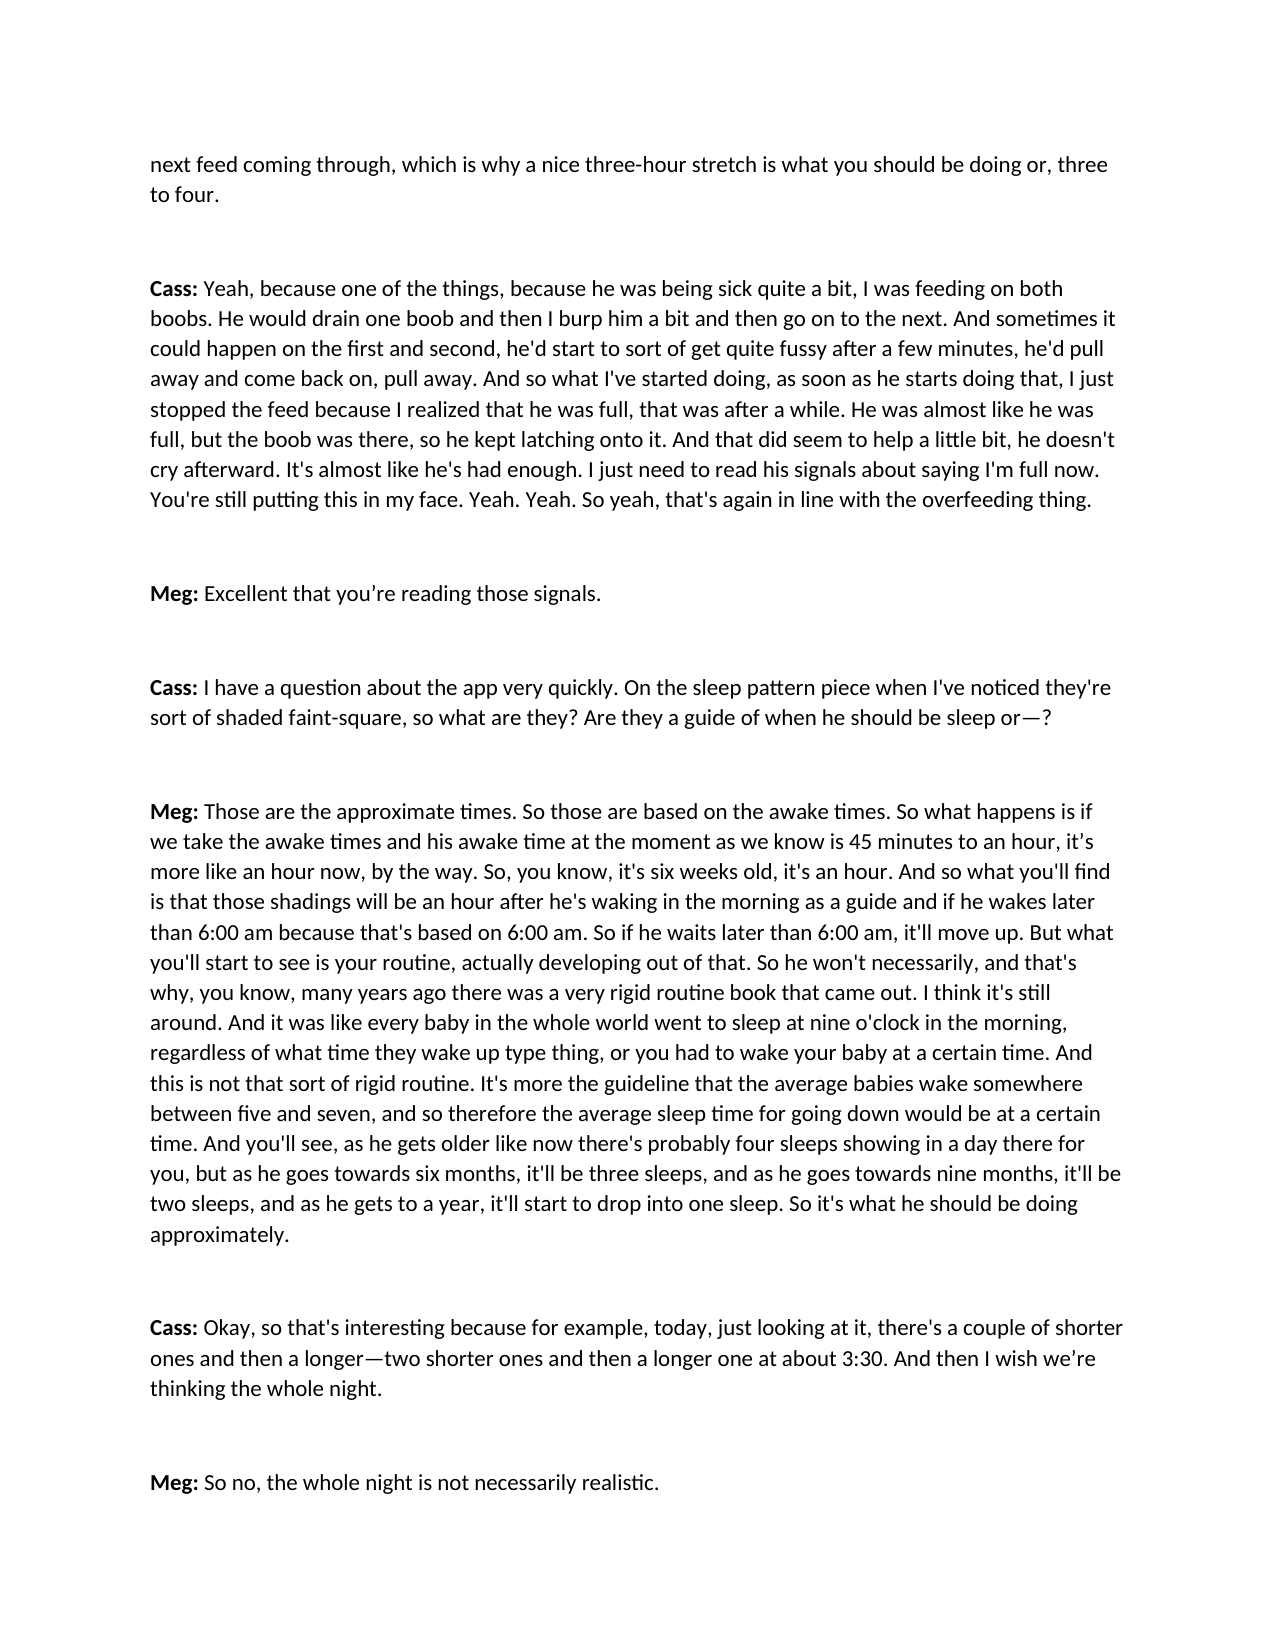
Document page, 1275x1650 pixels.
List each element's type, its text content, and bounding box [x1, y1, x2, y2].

text Meg: So no, the whole night is not necessarily realistic. [150, 1468, 1125, 1496]
text Cass: Yeah, because one of the things, because he was being sick quite a bit, I was feeding on both boobs. He would drain one boob and then I burp him a bit and then go on to the next. And sometimes it could happen on the first and second, he'd start to sort of get quite fussy after a few minutes, he'd pull away and come back on, pull away. And so what I've started doing, as soon as he starts doing that, I just stopped the feed because I realized that he was full, that was after a while. He was almost like he was full, but the boob was there, so he kept latching onto it. And that did seem to help a little bit, he doesn't cry afterward. It's almost like he's had enough. I just need to read his signals about saying I'm full now. You're still putting this in my face. Yeah. Yeah. So yeah, that's again in line with the overfeeding thing. [150, 274, 1125, 513]
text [150, 150, 1125, 208]
text Cass: Okay, so that's interesting because for example, today, just looking at it, there's a couple of shorter ones and then a longer—two shorter ones and then a longer one at about 3:30. And then I wish we’re thinking the whole night. [150, 1313, 1125, 1402]
text Meg: Those are the approximate times. So those are based on the awake times. So what happens is if we take the awake times and his awake time at the moment as we know is 45 minutes to an hour, it’s more like an hour now, by the way. So, you know, it's six weeks old, it's an hour. And so what you'll find is that those shadings will be an hour after he's waking in the morning as a guide and if he wakes later than 6:00 am because that's based on 6:00 am. So if he waits later than 6:00 am, it'll move up. But what you'll start to see is your routine, actually developing out of that. So he won't necessarily, and that's why, you know, many years ago there was a very rigid routine book that came out. I think it's still around. And it was like every baby in the whole world went to sleep at nine o'clock in the morning, regardless of what time they wake up type thing, or you had to wake your baby at a certain time. And this is not that sort of rigid routine. It's more the guideline that the average babies wake somewhere between five and seven, and so therefore the average sleep time for going down would be at a certain time. And you'll see, as he gets older like now there's probably four sleeps showing in a day there for you, but as he goes towards six months, it'll be three sleeps, and as he goes towards nine months, it'll be two sleeps, and as he gets to a year, it'll start to drop into one sleep. So it's what he should be doing approximately. [150, 797, 1125, 1248]
text Cass: I have a question about the app very quickly. On the sleep pattern piece when I've noticed they're sort of shaded faint-square, so what are they? Are they a guide of when he should be sleep or—? [150, 673, 1125, 731]
text Meg: Excellent that you’re reading those signals. [150, 579, 1125, 607]
